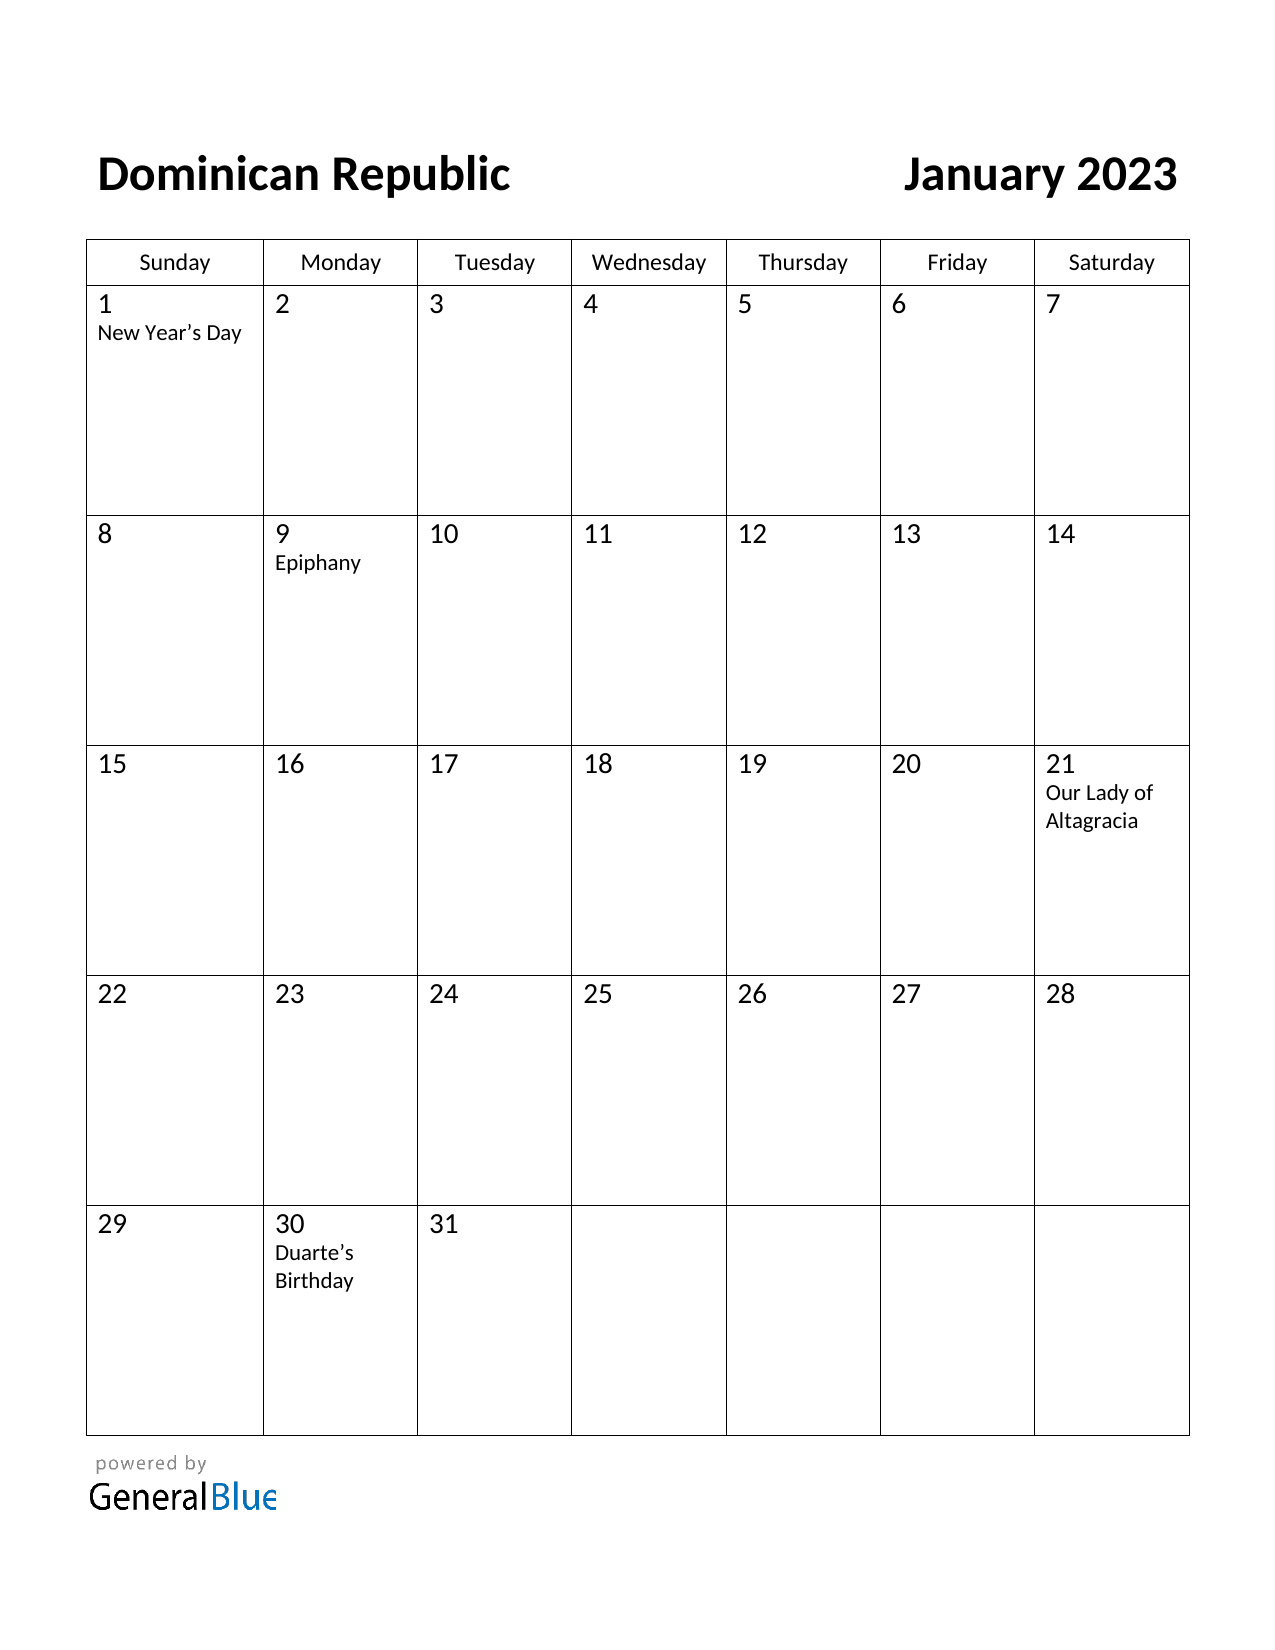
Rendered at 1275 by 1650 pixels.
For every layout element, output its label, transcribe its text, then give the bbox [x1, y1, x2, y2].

table_header Dominican Republic [86, 105, 572, 239]
table_cell 4 [572, 286, 726, 318]
table_cell 10 [418, 516, 571, 548]
table_cell 1 [87, 286, 263, 318]
table_cell 27 [881, 976, 1034, 1008]
table_cell [87, 1008, 263, 1204]
table_cell [572, 318, 726, 514]
table_cell 15 [87, 746, 263, 778]
table_cell Monday [264, 240, 417, 284]
table_cell [572, 1008, 726, 1204]
picture [88, 1452, 276, 1515]
table_cell 16 [264, 746, 417, 778]
table_cell 8 [87, 516, 263, 548]
table_cell [881, 318, 1034, 514]
table_cell [1035, 548, 1189, 744]
table_cell [881, 1206, 1034, 1238]
table_cell 31 [418, 1206, 571, 1238]
table_cell [86, 1436, 1189, 1534]
table_cell 26 [727, 976, 880, 1008]
table_cell 5 [727, 286, 880, 318]
table_cell [727, 778, 880, 974]
table_cell 14 [1035, 516, 1189, 548]
table_cell [727, 1206, 880, 1238]
table_cell 11 [572, 516, 726, 548]
table_cell 25 [572, 976, 726, 1008]
table_cell Duarte’s Birthday [264, 1238, 417, 1434]
table_cell 29 [87, 1206, 263, 1238]
table_cell [264, 318, 417, 514]
table_cell [418, 1238, 571, 1434]
table_cell 30 [264, 1206, 417, 1238]
table_cell Tuesday [418, 240, 571, 284]
table_cell [1035, 1238, 1189, 1434]
table_cell Sunday [87, 240, 263, 284]
table_cell 6 [881, 286, 1034, 318]
table_cell [572, 1206, 726, 1238]
table_cell [418, 318, 571, 514]
table_cell [881, 1238, 1034, 1434]
table_cell [87, 1238, 263, 1434]
table_cell [418, 778, 571, 974]
table_cell [572, 548, 726, 744]
table_cell [881, 778, 1034, 974]
table_cell 17 [418, 746, 571, 778]
table_cell 21 [1035, 746, 1189, 778]
table_cell 19 [727, 746, 880, 778]
table_cell [1035, 318, 1189, 514]
table_cell [418, 1008, 571, 1204]
table_cell 7 [1035, 286, 1189, 318]
table_cell [881, 548, 1034, 744]
table_cell [87, 778, 263, 974]
table_cell 13 [881, 516, 1034, 548]
table_cell New Year’s Day [87, 318, 263, 514]
table_cell 24 [418, 976, 571, 1008]
table_cell 20 [881, 746, 1034, 778]
table_cell 23 [264, 976, 417, 1008]
table_cell [881, 1008, 1034, 1204]
table_cell Epiphany [264, 548, 417, 744]
table_cell [727, 1008, 880, 1204]
table_cell 12 [727, 516, 880, 548]
table_cell [572, 1238, 726, 1434]
table_header January 2023 [572, 105, 1189, 239]
table_cell [87, 548, 263, 744]
table_cell Thursday [727, 240, 880, 284]
table_cell Saturday [1035, 240, 1189, 284]
table_cell Our Lady of Altagracia [1035, 778, 1189, 974]
table_cell [264, 778, 417, 974]
table_cell 22 [87, 976, 263, 1008]
table_cell [264, 1008, 417, 1204]
table_cell 28 [1035, 976, 1189, 1008]
table_cell [727, 548, 880, 744]
table_cell 9 [264, 516, 417, 548]
table_cell [572, 778, 726, 974]
table_cell Wednesday [572, 240, 726, 284]
table_cell [418, 548, 571, 744]
table_cell [727, 318, 880, 514]
table_cell 2 [264, 286, 417, 318]
table_cell [1035, 1206, 1189, 1238]
table_cell 18 [572, 746, 726, 778]
table_cell Friday [881, 240, 1034, 284]
table_cell [727, 1238, 880, 1434]
table_cell 3 [418, 286, 571, 318]
table_cell [1035, 1008, 1189, 1204]
